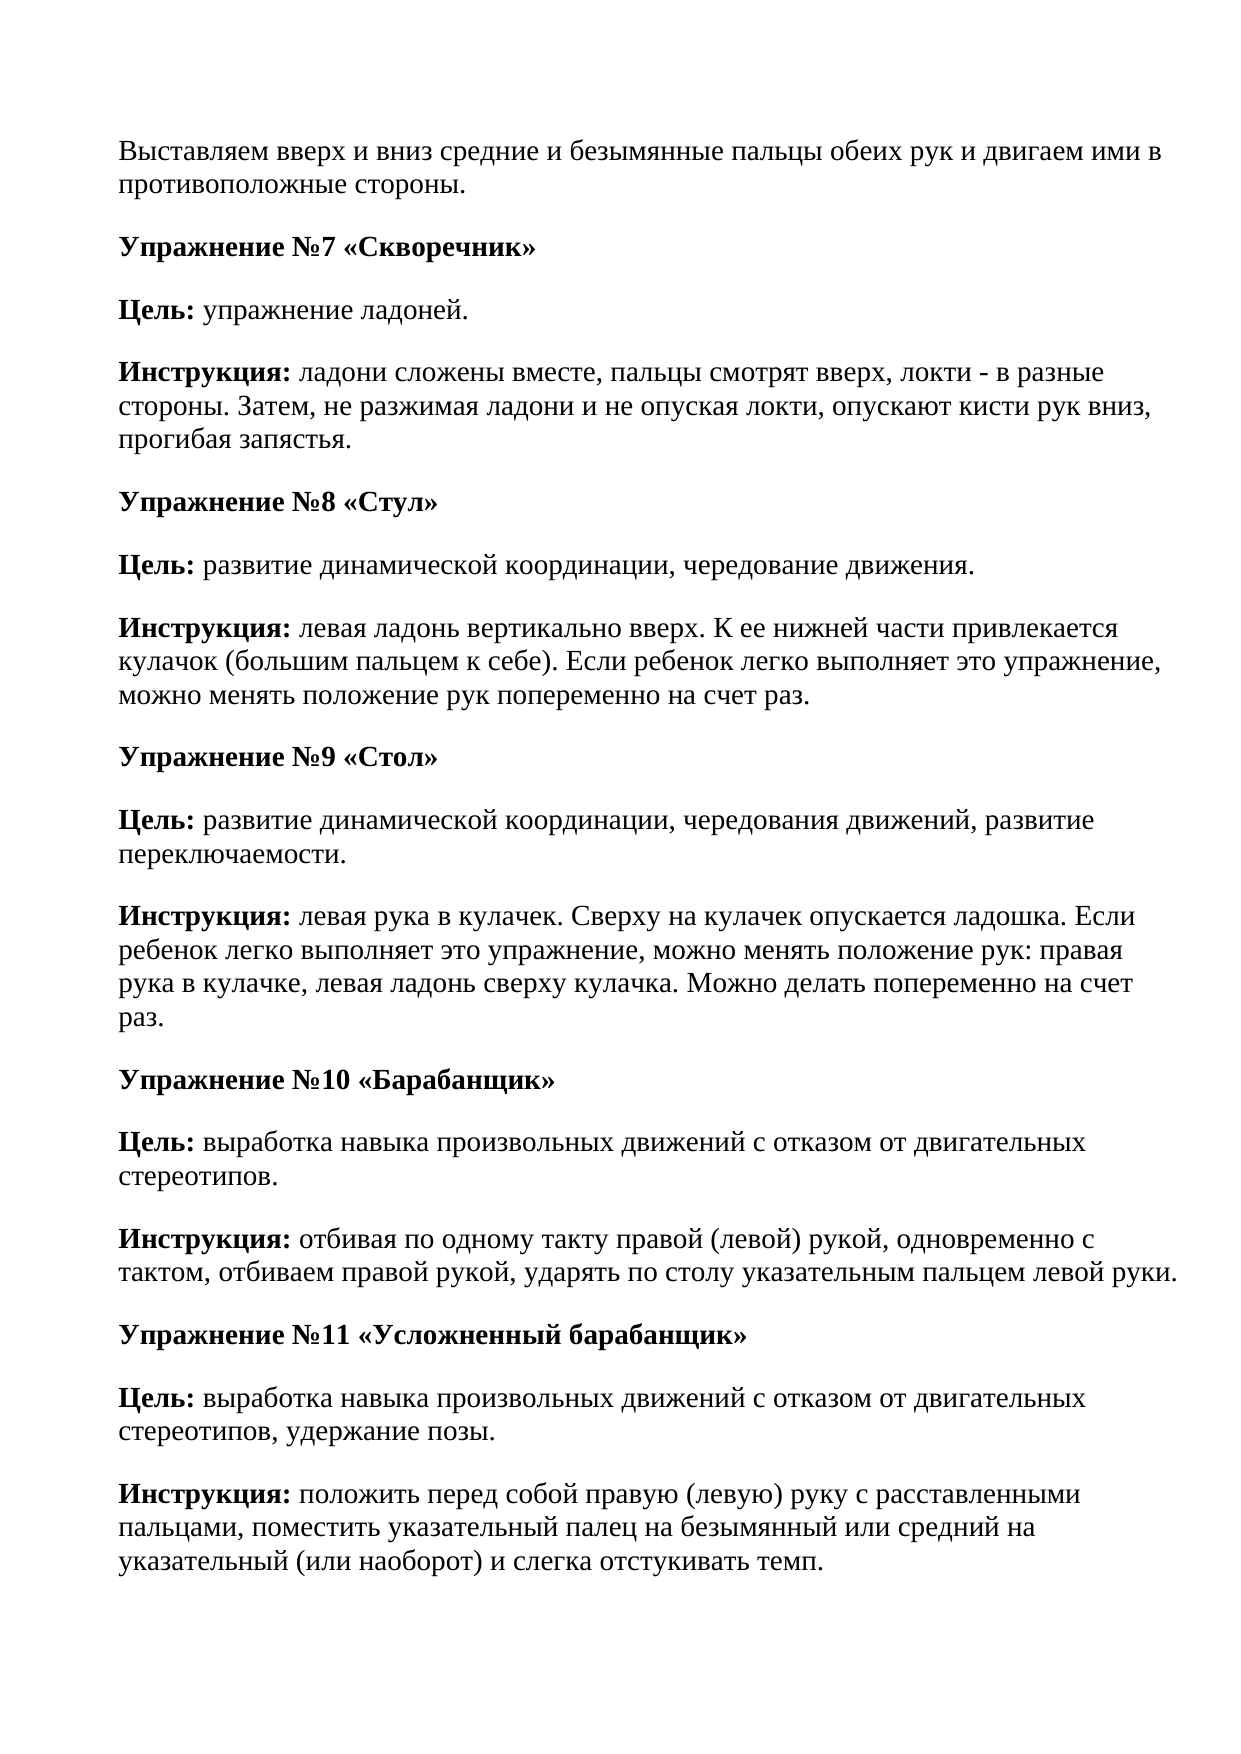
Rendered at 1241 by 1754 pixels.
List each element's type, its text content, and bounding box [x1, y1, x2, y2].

text Инструкция: ладони сложены вместе, пальцы смотрят вверх, локти - в разные стороны. Затем, не разжимая ладони и не опуская локти, опускают кисти рук вниз, прогибая запястья. [118, 354, 1181, 455]
text Инструкция: левая ладонь вертикально вверх. К ее нижней части привлекается кулачок (большим пальцем к себе). Если ребенок легко выполняет это упражнение, можно менять положение рук попеременно на счет раз. [118, 610, 1181, 710]
text Цель: выработка навыка произвольных движений с отказом от двигательных стереотипов. [118, 1124, 1181, 1192]
text Цель: выработка навыка произвольных движений с отказом от двигательных стереотипов, удержание позы. [118, 1380, 1181, 1447]
text Упражнение №11 «Усложненный барабанщик» [118, 1317, 1181, 1351]
text Упражнение №7 «Скворечник» [118, 229, 1181, 263]
text Инструкция: положить перед собой правую (левую) руку с расставленными пальцами, поместить указательный палец на безымянный или средний на указательный (или наоборот) и слегка отстукивать темп. [118, 1476, 1181, 1577]
text Инструкция: отбивая по одному такту правой (левой) рукой, одновременно с тактом, отбиваем правой рукой, ударять по столу указательным пальцем левой руки. [118, 1221, 1181, 1288]
text Цель: развитие динамической координации, чередование движения. [118, 547, 1181, 581]
text Упражнение №9 «Стол» [118, 739, 1181, 773]
text Инструкция: левая рука в кулачек. Сверху на кулачек опускается ладошка. Если ребенок легко выполняет это упражнение, можно менять положение рук: правая рука в кулачке, левая ладонь сверху кулачка. Можно делать попеременно на счет раз. [118, 898, 1181, 1033]
text Цель: упражнение ладоней. [118, 292, 1181, 325]
text Цель: развитие динамической координации, чередования движений, развитие переключаемости. [118, 802, 1181, 869]
text Упражнение №8 «Стул» [118, 484, 1181, 518]
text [118, 133, 1181, 200]
text Упражнение №10 «Барабанщик» [118, 1062, 1181, 1095]
